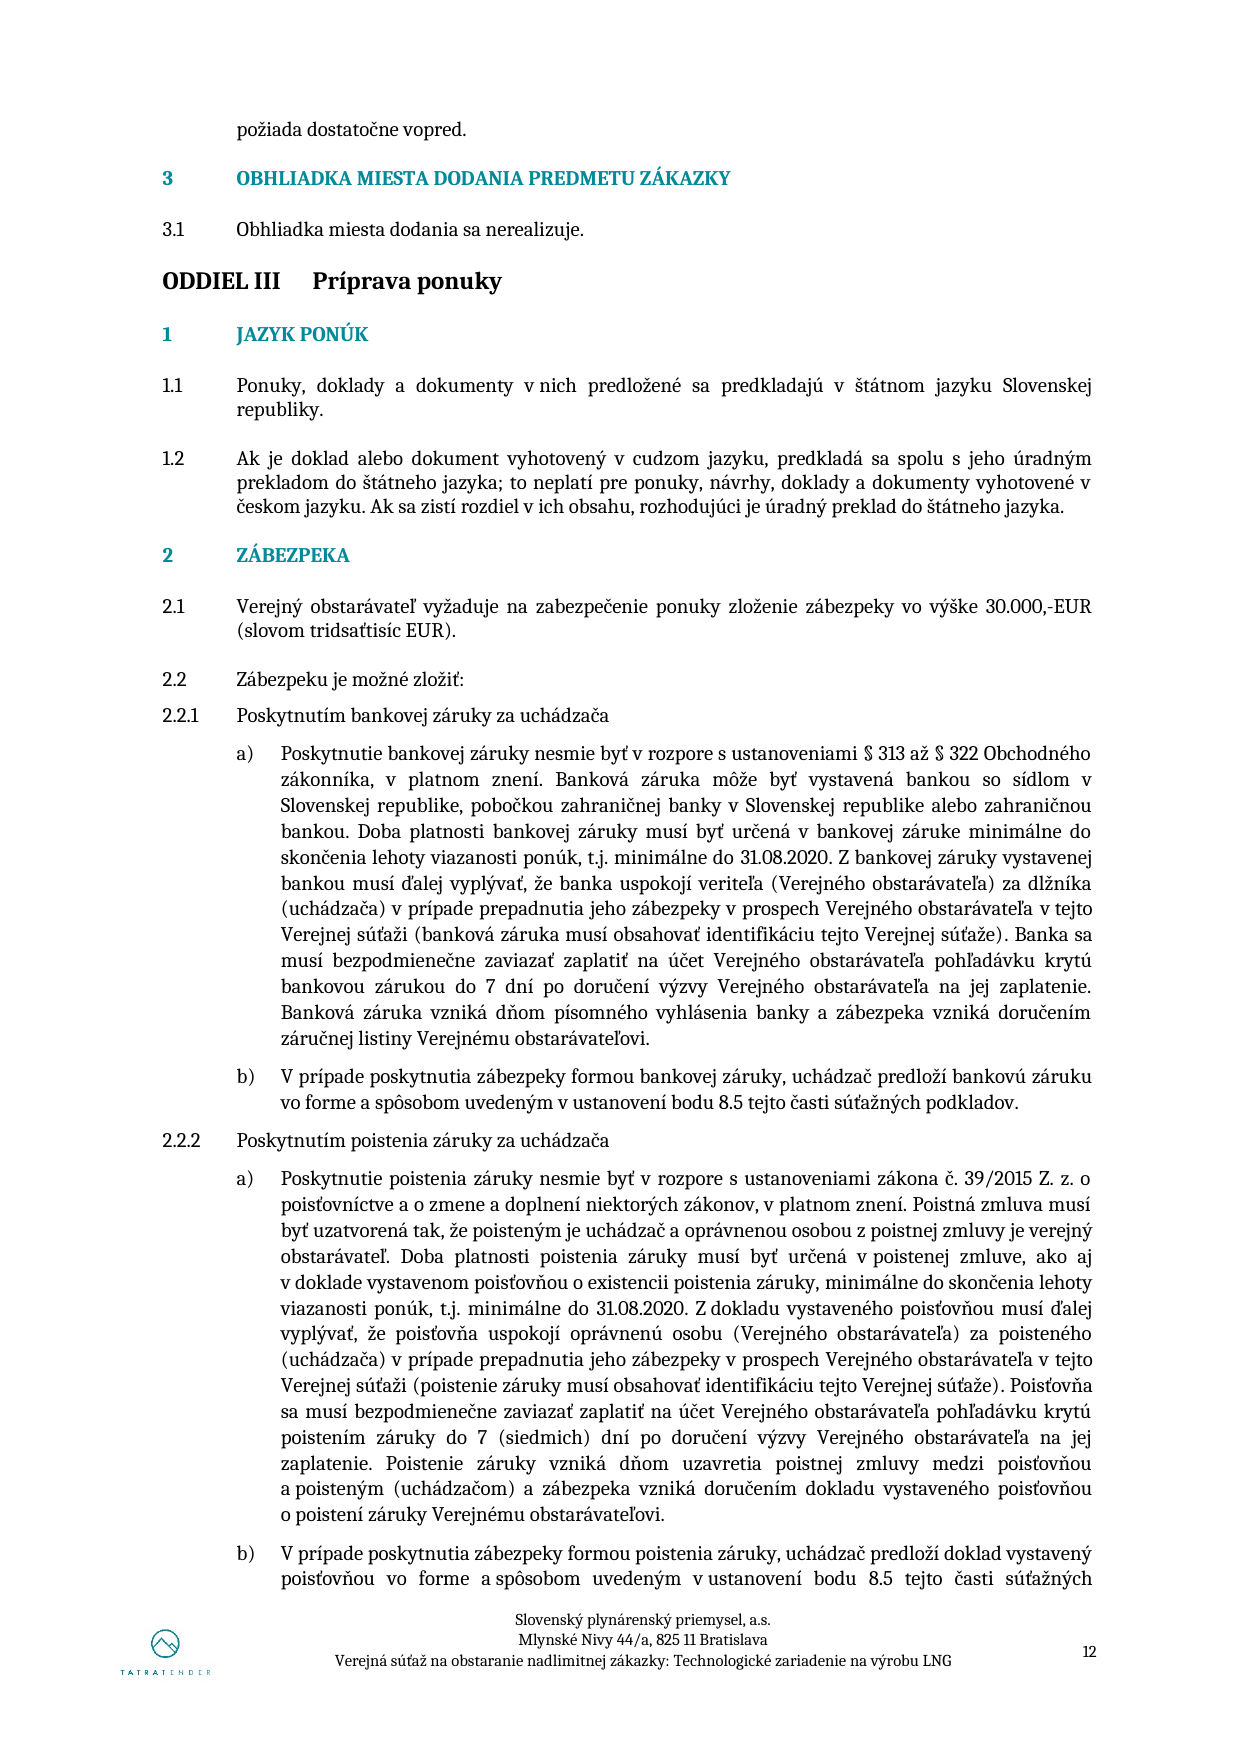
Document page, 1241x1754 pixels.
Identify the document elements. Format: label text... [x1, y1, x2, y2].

subtitle Obhliadka miesta dodania Predmetu zákazky [162, 167, 1093, 191]
subtitle Zábezpeku je možné zložiť: [162, 667, 1093, 691]
subtitle Poskytnutie bankovej záruky nesmie byť v rozpore s ustanoveniami § 313 až § 322 Obchodného zákonníka, v platnom znení. Banková záruka môže byť vystavená bankou so sídlom v Slovenskej republike, pobočkou zahraničnej banky v Slovenskej republike alebo zahraničnou bankou. Doba platnosti bankovej záruky musí byť určená v bankovej záruke minimálne do skončenia lehoty viazanosti ponúk, t.j. minimálne do 31.08.2020. Z bankovej záruky vystavenej bankou musí ďalej vyplývať, že banka uspokojí veriteľa (Verejného obstarávateľa) za dlžníka (uchádzača) v prípade prepadnutia jeho zábezpeky v prospech Verejného obstarávateľa v tejto Verejnej súťaži (banková záruka musí obsahovať identifikáciu tejto Verejnej súťaže). Banka sa musí bezpodmienečne zaviazať zaplatiť na účet Verejného obstarávateľa pohľadávku krytú bankovou zárukou do 7 dní po doručení výzvy Verejného obstarávateľa na jej zaplatenie. Banková záruka vzniká dňom písomného vyhlásenia banky a zábezpeka vzniká doručením záručnej listiny Verejnému obstarávateľovi. [236, 742, 1093, 1050]
subtitle Poskytnutie poistenia záruky nesmie byť v rozpore s ustanoveniami zákona č. 39/2015 Z. z. o poisťovníctve a o zmene a doplnení niektorých zákonov, v platnom znení. Poistná zmluva musí byť uzatvorená tak, že poisteným je uchádzač a oprávnenou osobou z poistnej zmluvy je verejný obstarávateľ. Doba platnosti poistenia záruky musí byť určená v poistenej zmluve, ako aj v doklade vystavenom poisťovňou o existencii poistenia záruky, minimálne do skončenia lehoty viazanosti ponúk, t.j. minimálne do 31.08.2020. Z dokladu vystaveného poisťovňou musí ďalej vyplývať, že poisťovňa uspokojí oprávnenú osobu (Verejného obstarávateľa) za poisteného (uchádzača) v prípade prepadnutia jeho zábezpeky v prospech Verejného obstarávateľa v tejto Verejnej súťaži (poistenie záruky musí obsahovať identifikáciu tejto Verejnej súťaže). Poisťovňa sa musí bezpodmienečne zaviazať zaplatiť na účet Verejného obstarávateľa pohľadávku krytú poistením záruky do 7 (siedmich) dní po doručení výzvy Verejného obstarávateľa na jej zaplatenie. Poistenie záruky vzniká dňom uzavretia poistnej zmluvy medzi poisťovňou a poisteným (uchádzačom) a zábezpeka vzniká doručením dokladu vystaveného poisťovňou o poistení záruky Verejnému obstarávateľovi. [236, 1167, 1093, 1527]
subtitle Poskytnutím poistenia záruky za uchádzača [162, 1129, 1093, 1153]
subtitle Verejný obstarávateľ vyžaduje na zabezpečenie ponuky zloženie zábezpeky vo výške 30.000,-EUR (slovom tridsaťtisíc EUR). [162, 594, 1093, 642]
picture [99, 1605, 231, 1699]
subtitle Jazyk ponúk [162, 323, 1093, 347]
subtitle Poskytnutím bankovej záruky za uchádzača [162, 704, 1093, 728]
subtitle V prípade poskytnutia zábezpeky formou bankovej záruky, uchádzač predloží bankovú záruku vo forme a spôsobom uvedeným v ustanovení bodu 8.5 tejto časti súťažných podkladov. [236, 1064, 1093, 1114]
subtitle Ponuky, doklady a dokumenty v nich predložené sa predkladajú v štátnom jazyku Slovenskej republiky. [162, 374, 1093, 422]
subtitle Príprava ponuky [162, 267, 1093, 296]
subtitle Ak je doklad alebo dokument vyhotovený v cudzom jazyku, predkladá sa spolu s jeho úradným prekladom do štátneho jazyka; to neplatí pre ponuky, návrhy, doklady a dokumenty vyhotovené v českom jazyku. Ak sa zistí rozdiel v ich obsahu, rozhodujúci je úradný preklad do štátneho jazyka. [162, 447, 1093, 518]
subtitle Zábezpeka [162, 543, 1093, 567]
subtitle Obhliadka miesta dodania sa nerealizuje. [162, 218, 1093, 242]
